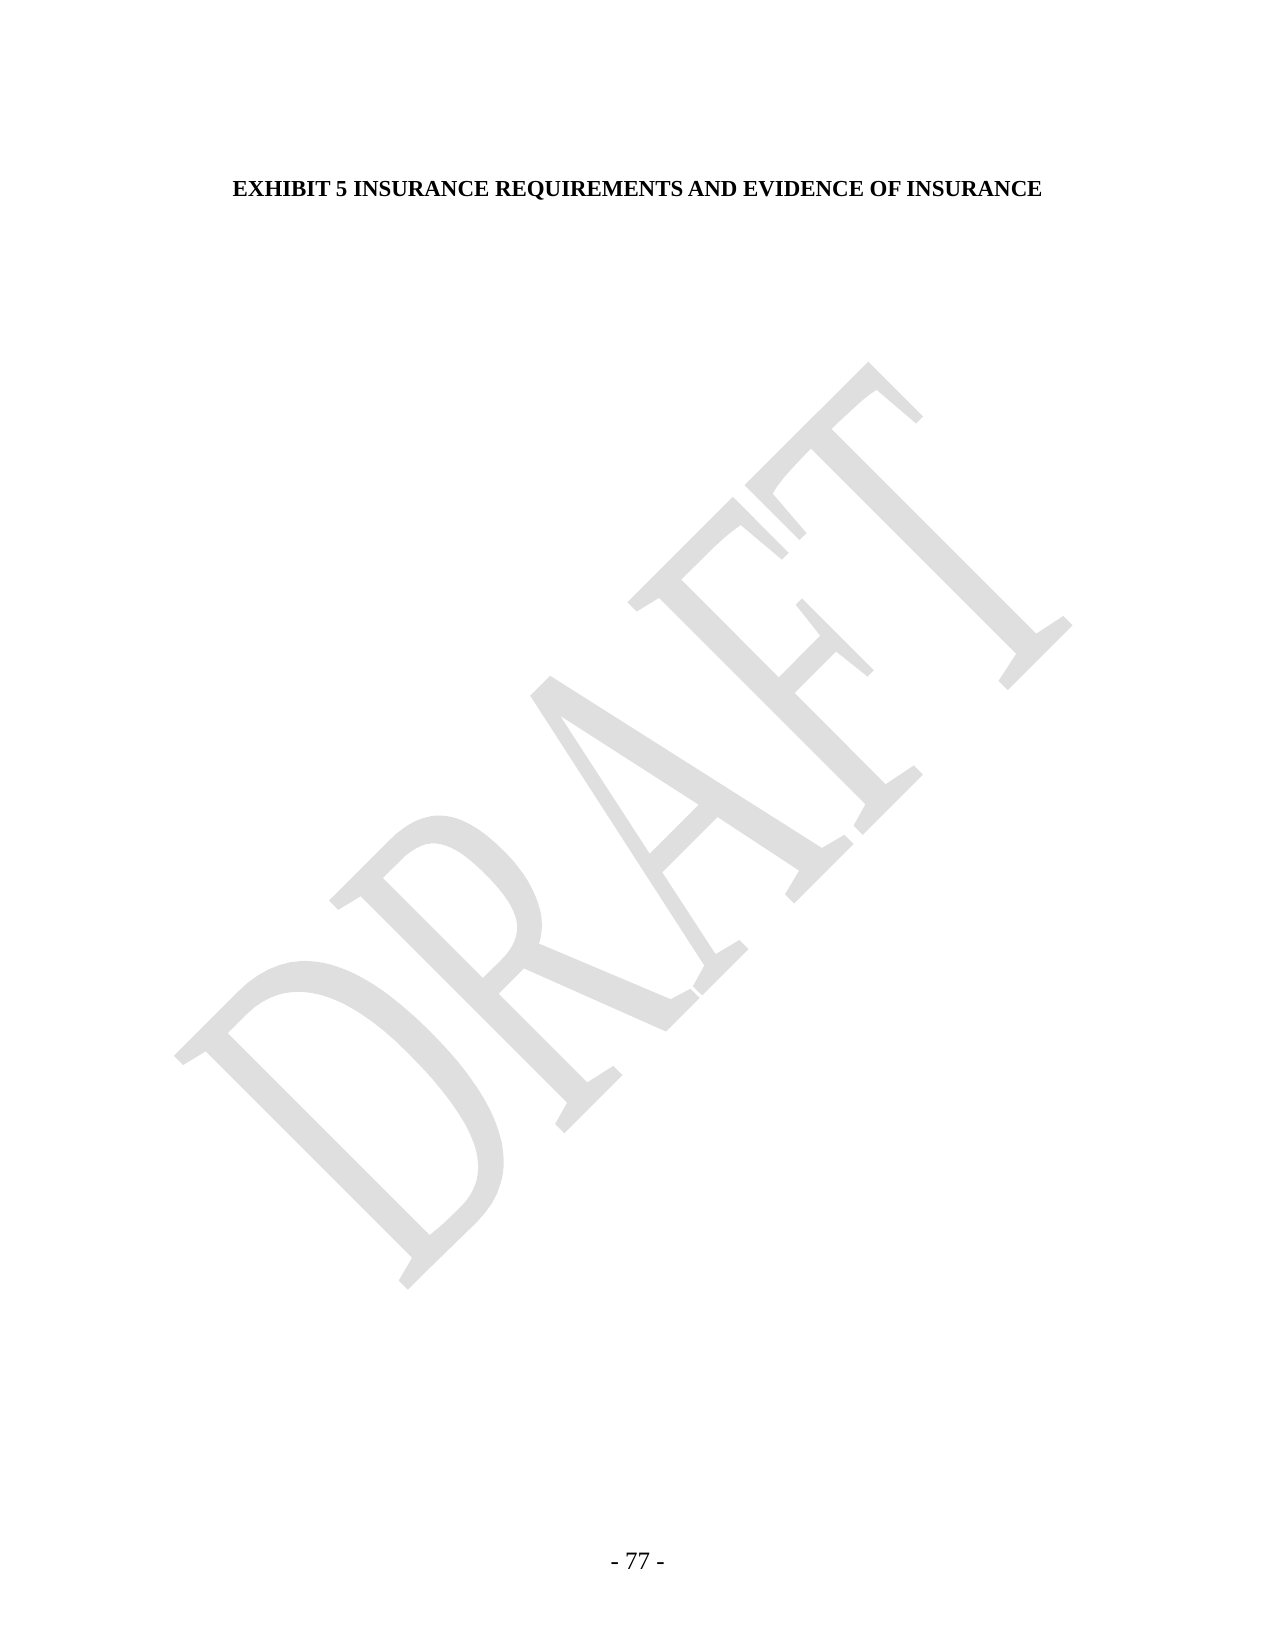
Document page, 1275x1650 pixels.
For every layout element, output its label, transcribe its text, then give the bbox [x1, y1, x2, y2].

subtitle EXHIBIT 5 INSURANCE REQUIREMENTS AND EVIDENCE OF INSURANCE [150, 175, 1125, 201]
